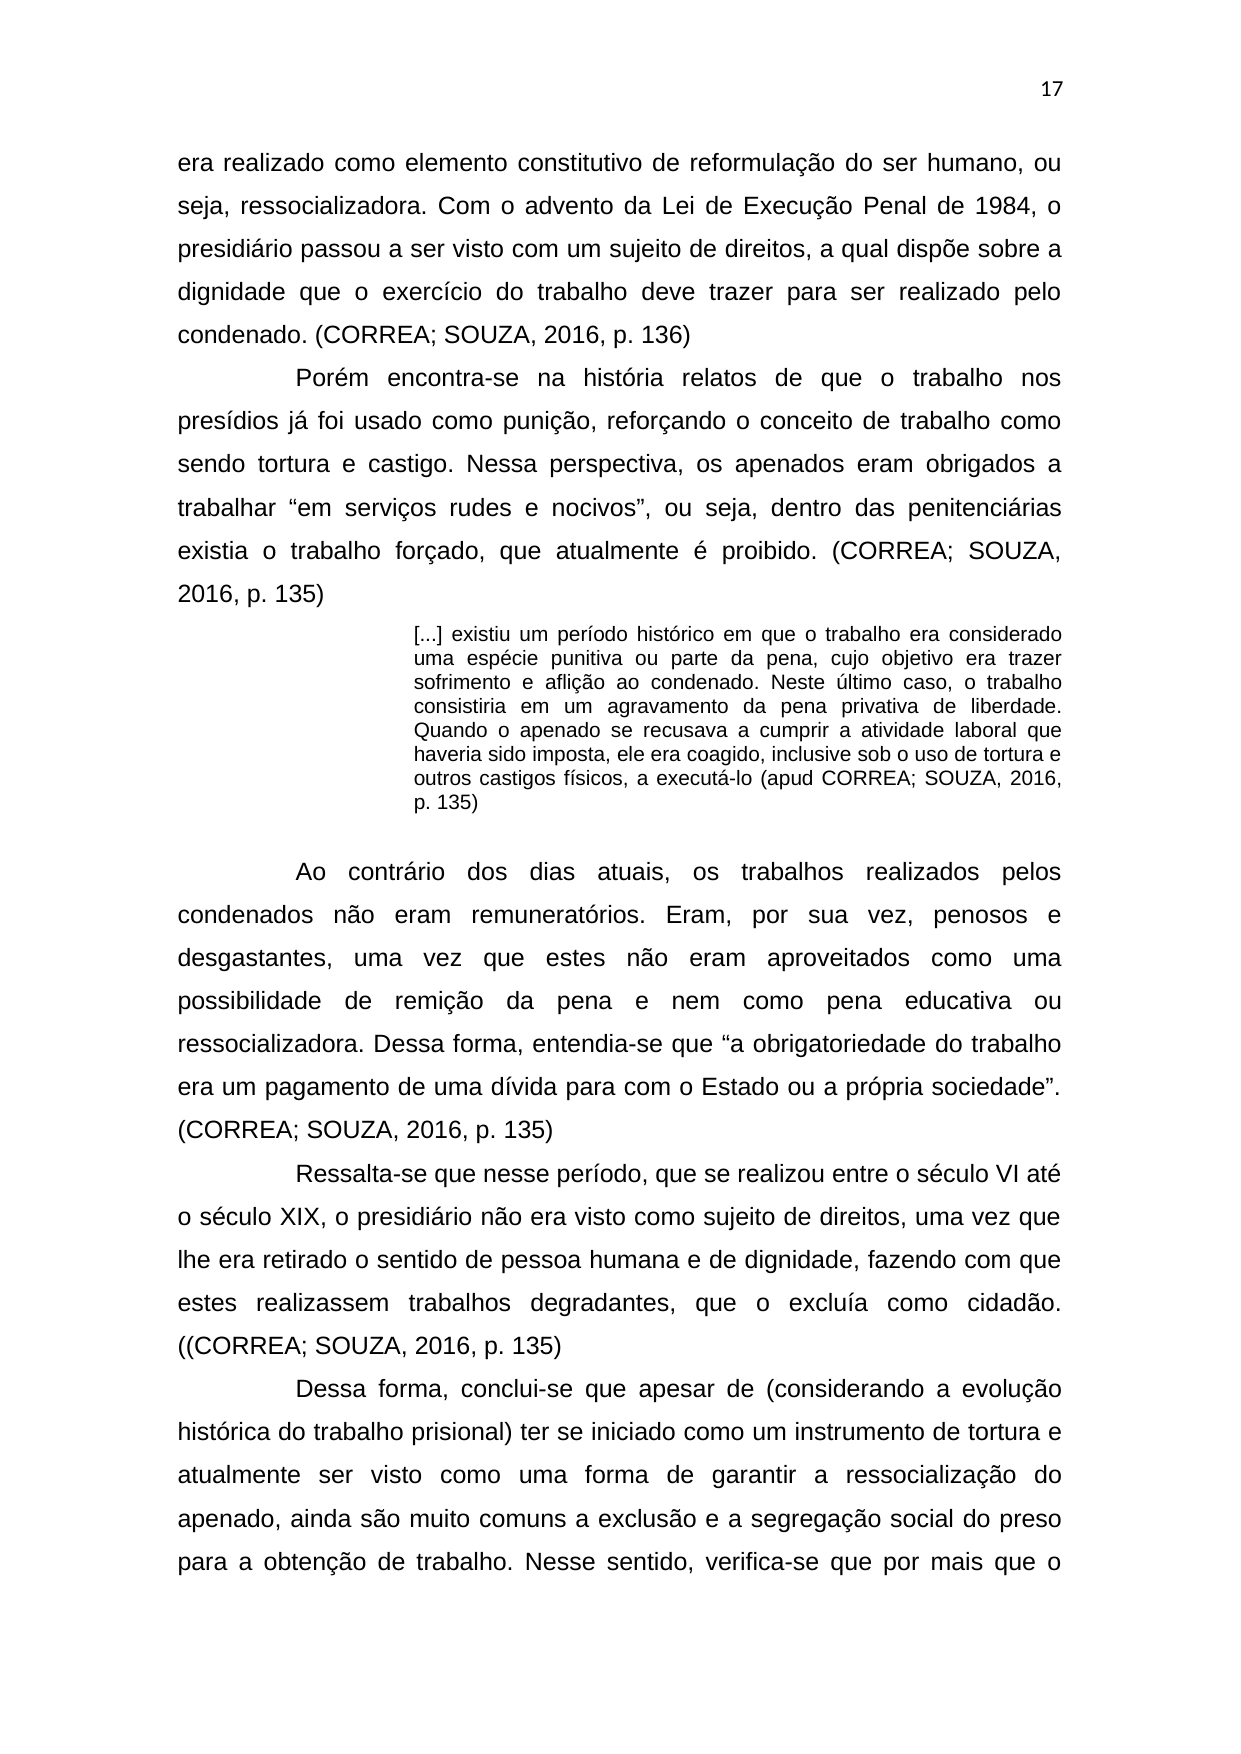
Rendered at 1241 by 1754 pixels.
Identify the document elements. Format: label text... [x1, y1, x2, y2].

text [177, 148, 1063, 349]
text Ressalta-se que nesse período, que se realizou entre o século VI até o século XIX, o presidiário não era visto como sujeito de direitos, uma vez que lhe era retirado o sentido de pessoa humana e de dignidade, fazendo com que estes realizassem trabalhos degradantes, que o excluía como cidadão. ((CORREA; SOUZA, 2016, p. 135) [177, 1159, 1063, 1360]
text Ao contrário dos dias atuais, os trabalhos realizados pelos condenados não eram remuneratórios. Eram, por sua vez, penosos e desgastantes, uma vez que estes não eram aproveitados como uma possibilidade de remição da pena e nem como pena educativa ou ressocializadora. Dessa forma, entendia-se que “a obrigatoriedade do trabalho era um pagamento de uma dívida para com o Estado ou a própria sociedade”. (CORREA; SOUZA, 2016, p. 135) [177, 857, 1063, 1144]
text [...] existiu um período histórico em que o trabalho era considerado uma espécie punitiva ou parte da pena, cujo objetivo era trazer sofrimento e aflição ao condenado. Neste último caso, o trabalho consistiria em um agravamento da pena privativa de liberdade. Quando o apenado se recusava a cumprir a atividade laboral que haveria sido imposta, ele era coagido, inclusive sob o uso de tortura e outros castigos físicos, a executá-lo (apud CORREA; SOUZA, 2016, p. 135) [413, 622, 1063, 814]
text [177, 1374, 1063, 1576]
text Porém encontra-se na história relatos de que o trabalho nos presídios já foi usado como punição, reforçando o conceito de trabalho como sendo tortura e castigo. Nessa perspectiva, os apenados eram obrigados a trabalhar “em serviços rudes e nocivos”, ou seja, dentro das penitenciárias existia o trabalho forçado, que atualmente é proibido. (CORREA; SOUZA, 2016, p. 135) [177, 363, 1063, 608]
